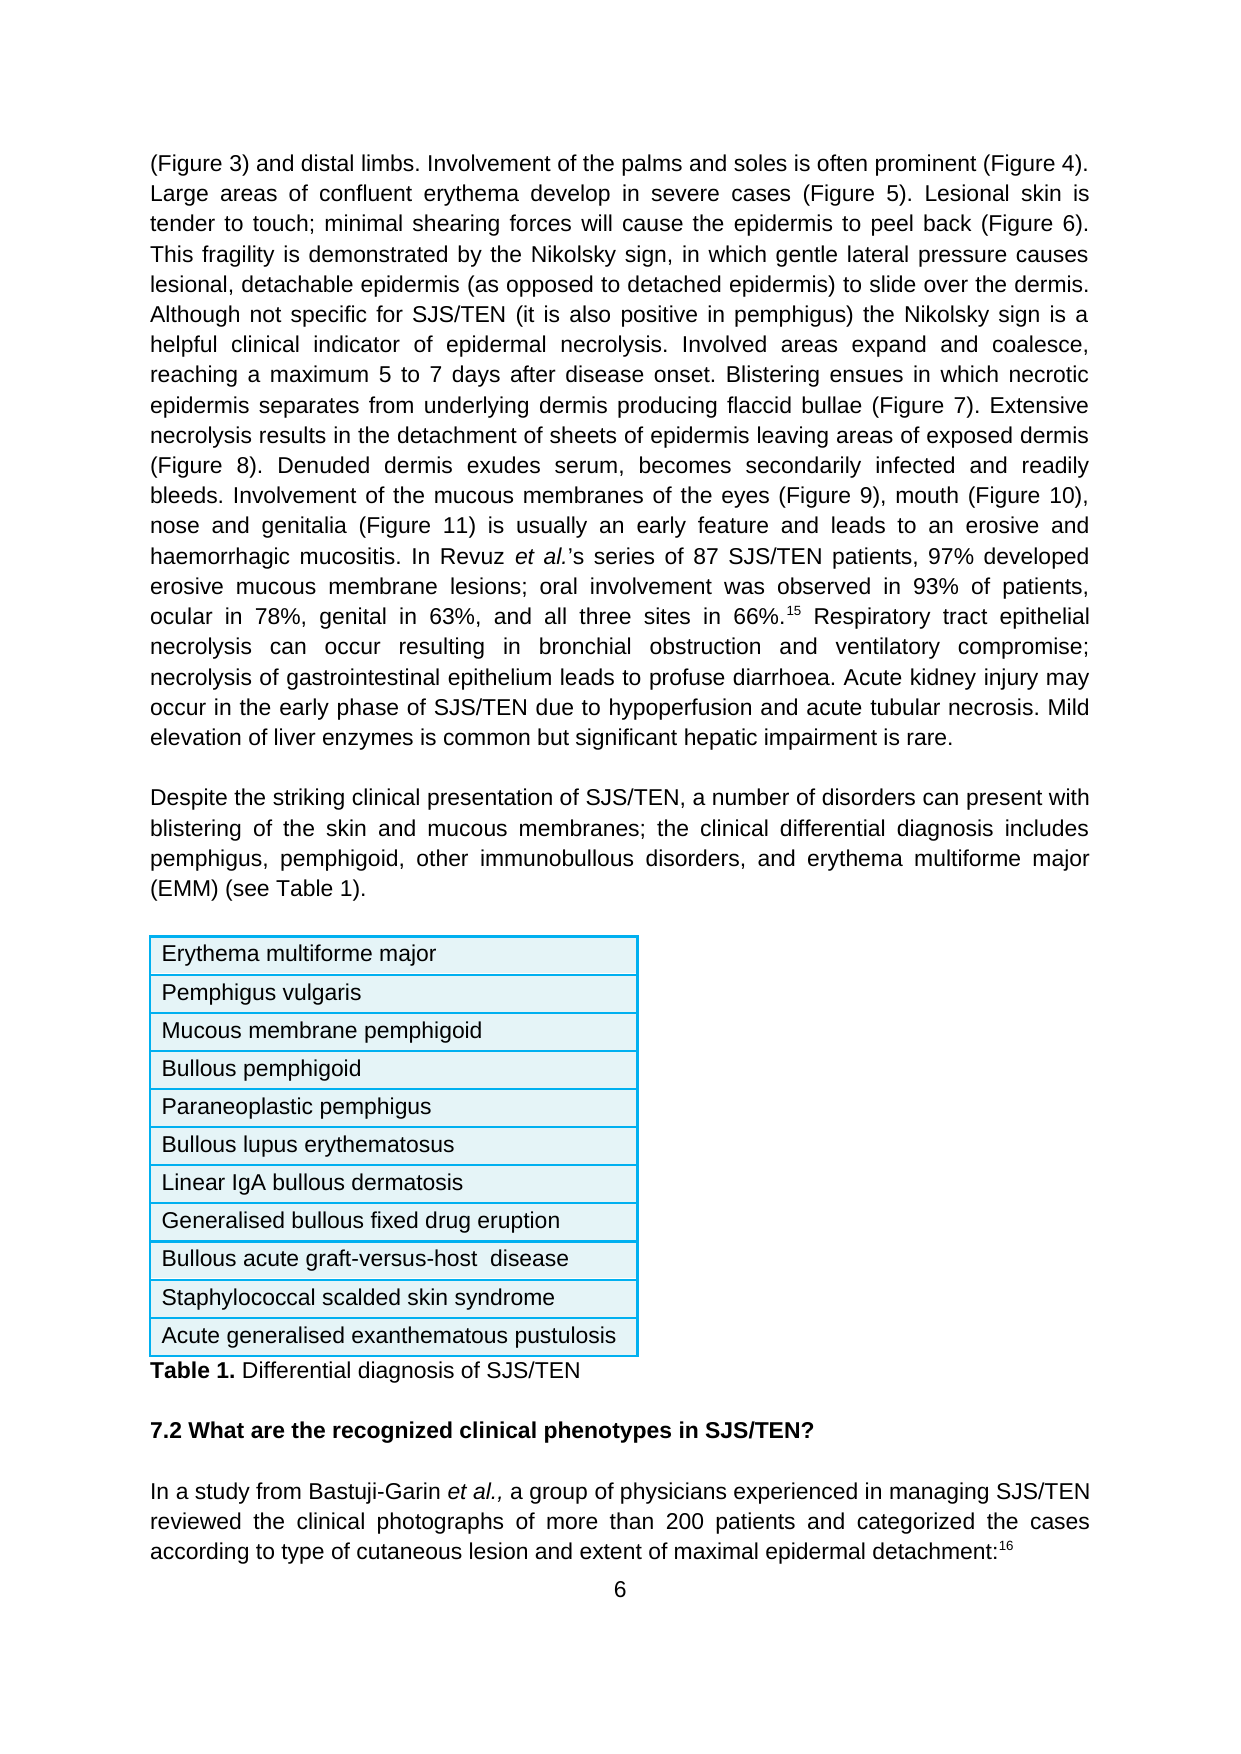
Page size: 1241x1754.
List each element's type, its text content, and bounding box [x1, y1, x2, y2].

table_cell Staphylococcal scalded skin syndrome [151, 1281, 636, 1317]
table_header Erythema multiforme major [151, 938, 636, 973]
table_cell Bullous lupus erythematosus [151, 1128, 636, 1164]
table_cell Linear IgA bullous dermatosis [151, 1166, 636, 1202]
table_cell Paraneoplastic pemphigus [151, 1090, 636, 1126]
text 7.2 What are the recognized clinical phenotypes in SJS/TEN? [150, 1417, 1090, 1444]
table_cell Generalised bullous fixed drug eruption [151, 1204, 636, 1240]
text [150, 150, 1090, 750]
text Despite the striking clinical presentation of SJS/TEN, a number of disorders can present with blistering of the skin and mucous membranes; the clinical differential diagnosis includes pemphigus, pemphigoid, other immunobullous disorders, and erythema multiforme major (EMM) (see Table 1). [150, 784, 1090, 901]
table_cell Bullous acute graft-versus-host disease [151, 1243, 636, 1278]
table_cell Mucous membrane pemphigoid [151, 1014, 636, 1050]
table_cell Acute generalised exanthematous pustulosis [151, 1319, 636, 1355]
text Table 1. Differential diagnosis of SJS/TEN [150, 1357, 1090, 1383]
table_cell Bullous pemphigoid [151, 1052, 636, 1088]
table_cell Pemphigus vulgaris [151, 976, 636, 1012]
text In a study from Bastuji-Garin et al., a group of physicians experienced in managing SJS/TEN reviewed the clinical photographs of more than 200 patients and categorized the cases according to type of cutaneous lesion and extent of maximal epidermal detachment:16 [150, 1478, 1090, 1564]
